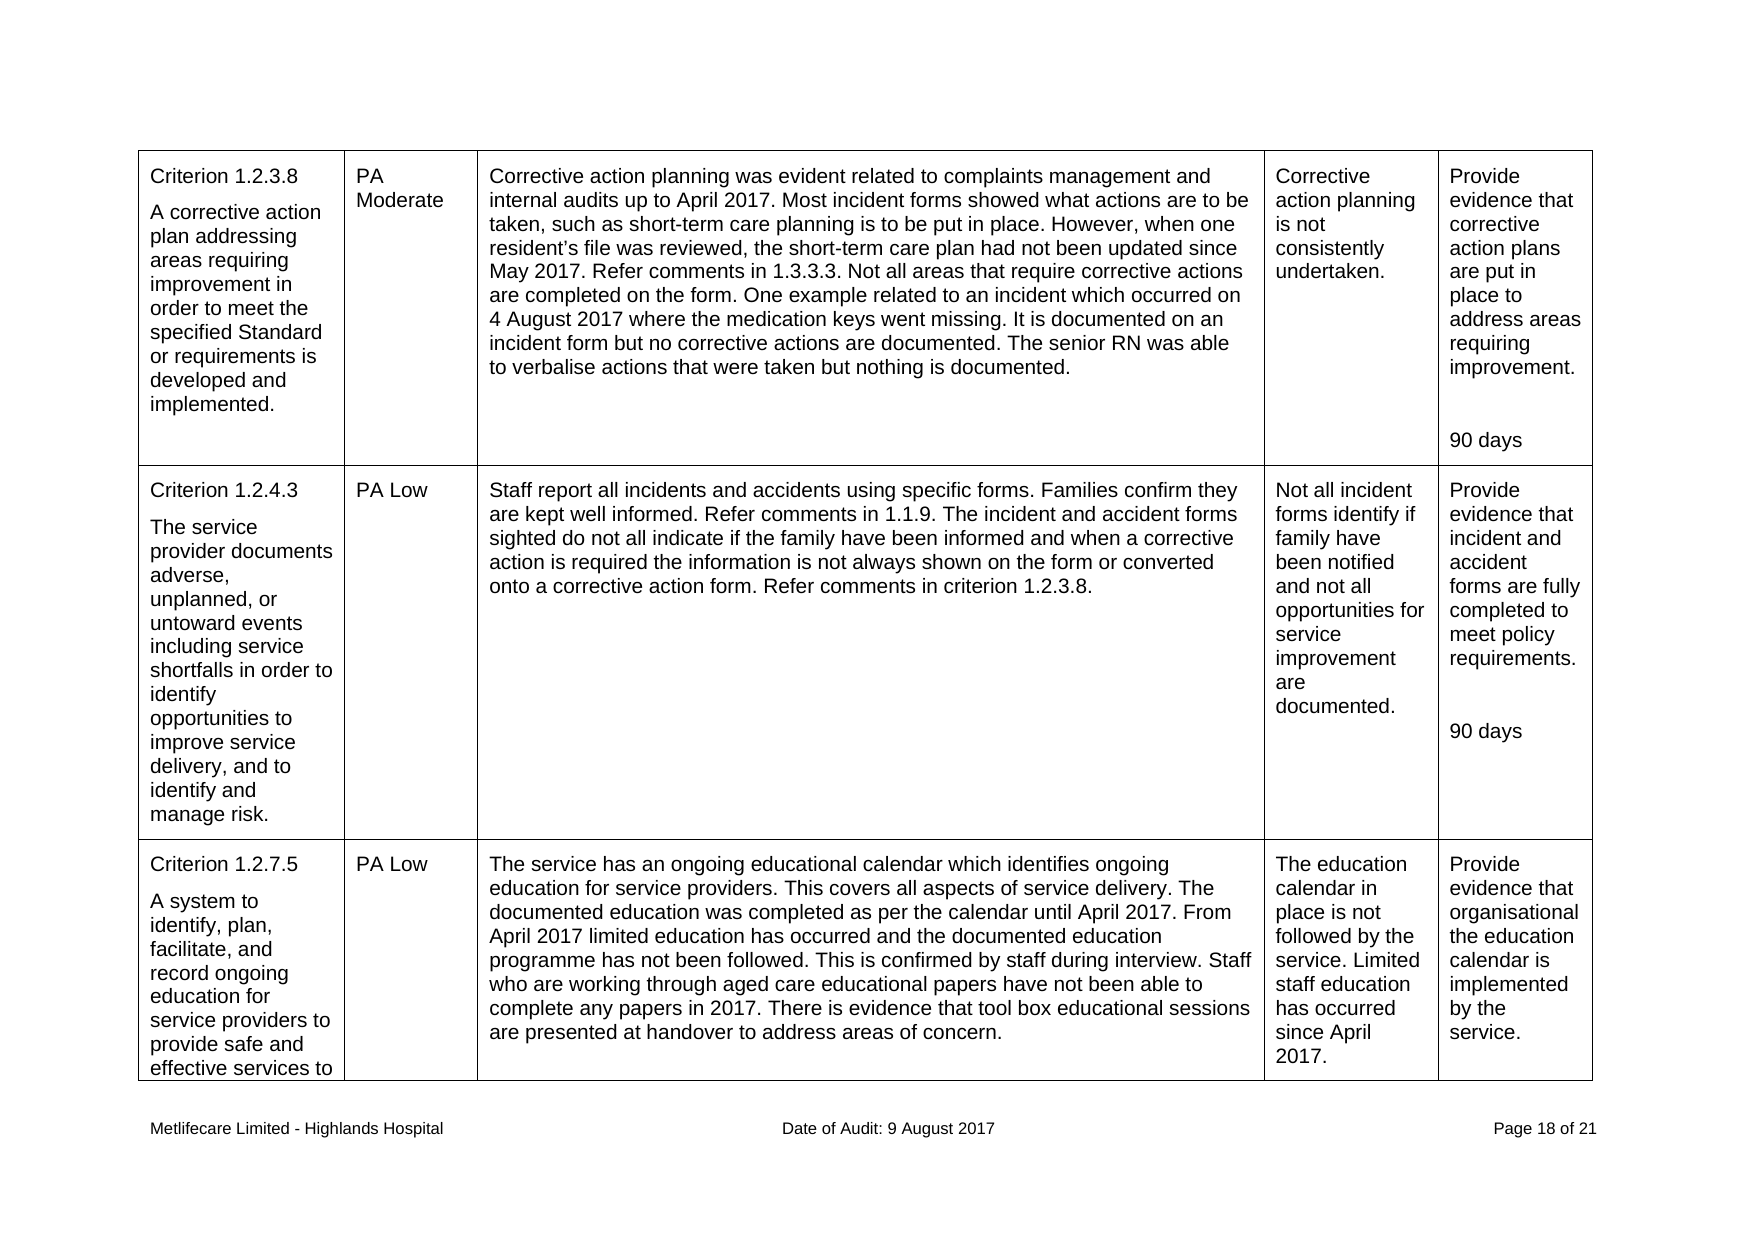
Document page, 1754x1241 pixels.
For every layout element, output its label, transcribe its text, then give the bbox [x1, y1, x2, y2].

table_cell PA Low [345, 466, 477, 838]
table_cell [478, 840, 1264, 1080]
table_cell Not all incident forms identify if family have been notified and not all opportunities for service improvement are documented. [1265, 466, 1438, 838]
table_cell PA Low [345, 840, 477, 1080]
table_cell Provide evidence that incident and accident forms are fully completed to meet policy requirements. 90 days [1439, 466, 1592, 838]
table_cell Corrective action planning is not consistently undertaken. [1265, 151, 1438, 464]
table_cell Criterion 1.2.3.8 A corrective action plan addressing areas requiring improvement in order to meet the specified Standard or requirements is developed and implemented. [139, 151, 344, 464]
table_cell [1439, 840, 1592, 1080]
table_cell PA Moderate [345, 151, 477, 464]
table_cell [1265, 840, 1438, 1080]
table_cell Criterion 1.2.4.3 The service provider documents adverse, unplanned, or untoward events including service shortfalls in order to identify opportunities to improve service delivery, and to identify and manage risk. [139, 466, 344, 838]
table_cell Corrective action planning was evident related to complaints management and internal audits up to April 2017. Most incident forms showed what actions are to be taken, such as short-term care planning is to be put in place. However, when one resident’s file was reviewed, the short-term care plan had not been updated since May 2017. Refer comments in 1.3.3.3. Not all areas that require corrective actions are completed on the form. One example related to an incident which occurred on 4 August 2017 where the medication keys went missing. It is documented on an incident form but no corrective actions are documented. The senior RN was able to verbalise actions that were taken but nothing is documented. [478, 151, 1264, 464]
table_cell Provide evidence that corrective action plans are put in place to address areas requiring improvement. 90 days [1439, 151, 1592, 464]
table_cell Staff report all incidents and accidents using specific forms. Families confirm they are kept well informed. Refer comments in 1.1.9. The incident and accident forms sighted do not all indicate if the family have been informed and when a corrective action is required the information is not always shown on the form or converted onto a corrective action form. Refer comments in criterion 1.2.3.8. [478, 466, 1264, 838]
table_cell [139, 840, 344, 1080]
